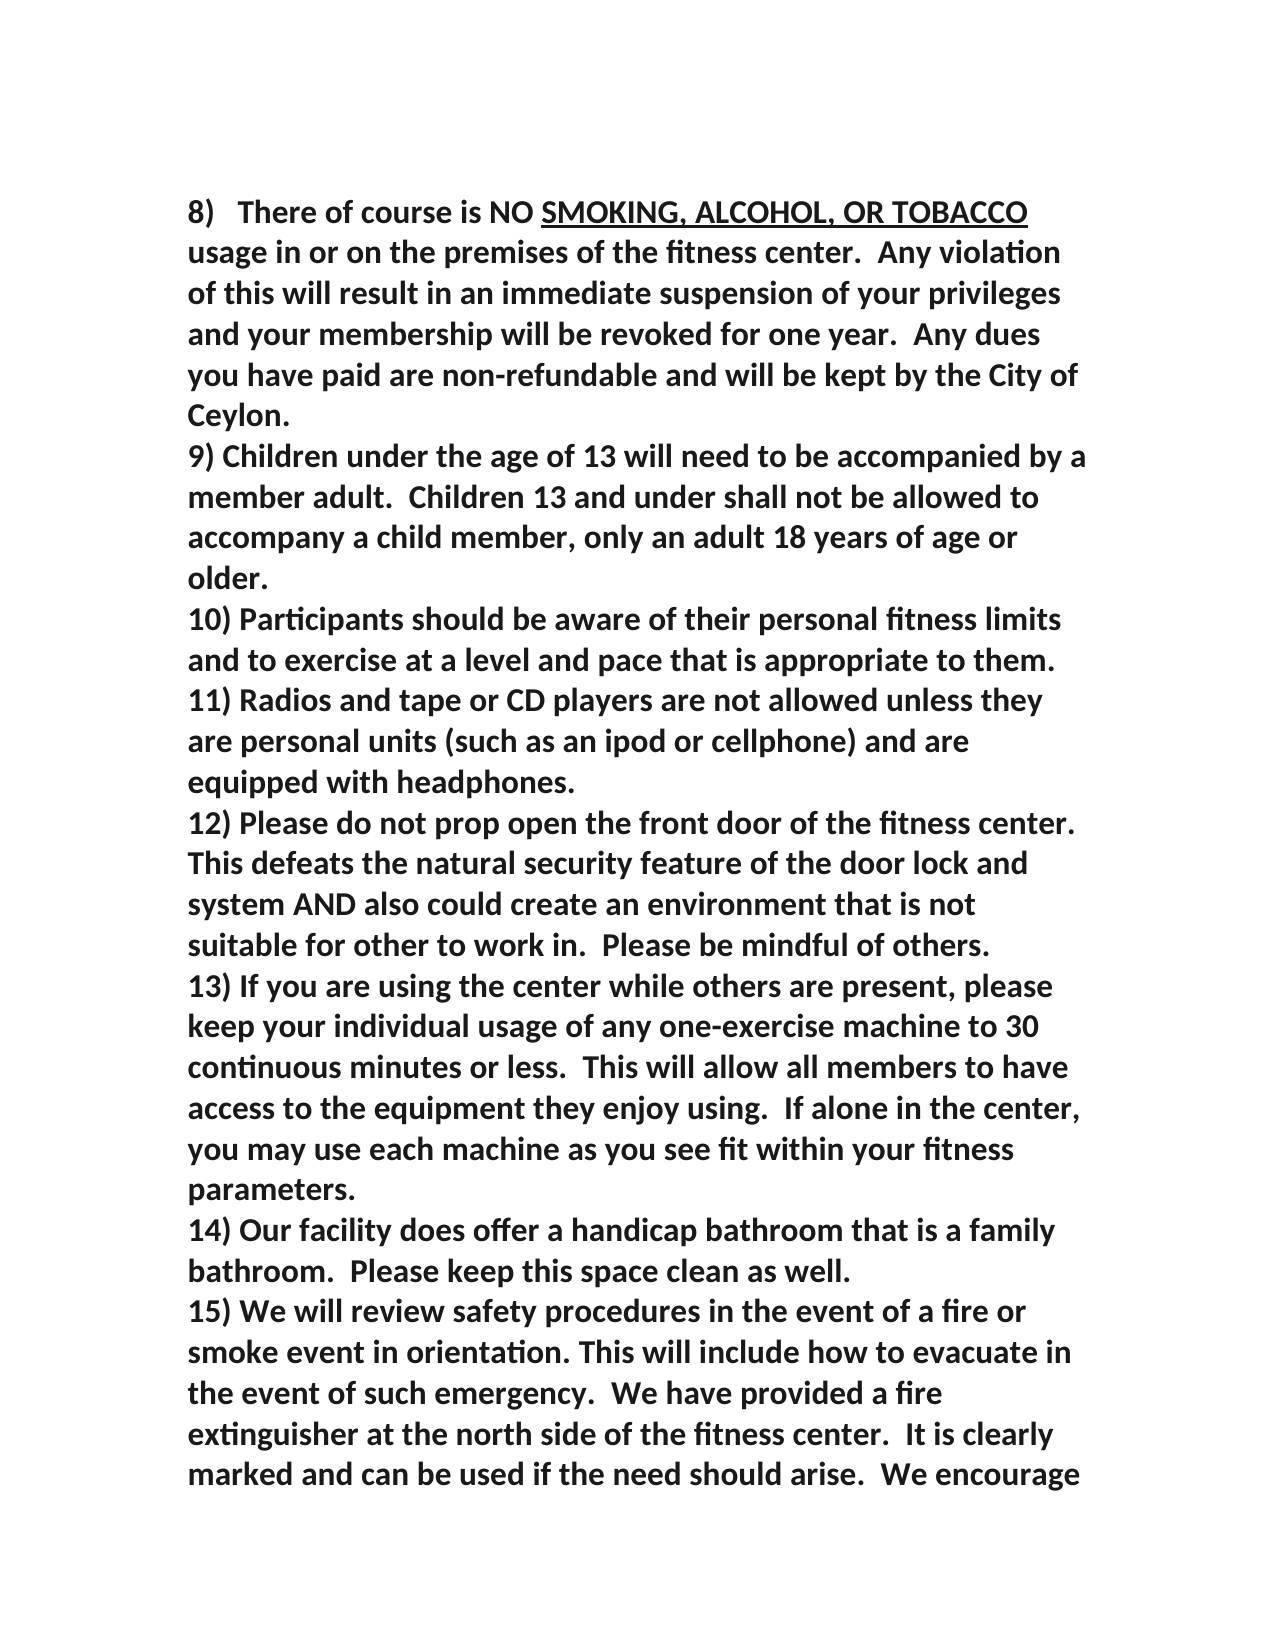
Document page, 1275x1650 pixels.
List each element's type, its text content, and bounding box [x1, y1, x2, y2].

text 9) Children under the age of 13 will need to be accompanied by a member adult. Children 13 and under shall not be allowed to accompany a child member, only an adult 18 years of age or older. [187, 435, 1087, 598]
text 11) Radios and tape or CD players are not allowed unless they are personal units (such as an ipod or cellphone) and are equipped with headphones. [187, 679, 1087, 802]
text 13) If you are using the center while others are present, please keep your individual usage of any one-exercise machine to 30 continuous minutes or less. This will allow all members to have access to the equipment they enjoy using. If alone in the center, you may use each machine as you see fit within your fitness parameters. [187, 964, 1087, 1209]
text 12) Please do not prop open the front door of the fitness center. This defeats the natural security feature of the door lock and system AND also could create an environment that is not suitable for other to work in. Please be mindful of others. [187, 802, 1087, 964]
text 10) Participants should be aware of their personal fitness limits and to exercise at a level and pace that is appropriate to them. [187, 598, 1087, 679]
text 8) There of course is NO SMOKING, ALCOHOL, OR TOBACCO usage in or on the premises of the fitness center. Any violation of this will result in an immediate suspension of your privileges and your membership will be revoked for one year. Any dues you have paid are non-refundable and will be kept by the City of Ceylon. [187, 191, 1087, 435]
text 14) Our facility does offer a handicap bathroom that is a family bathroom. Please keep this space clean as well. [187, 1209, 1087, 1290]
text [187, 1290, 1087, 1494]
